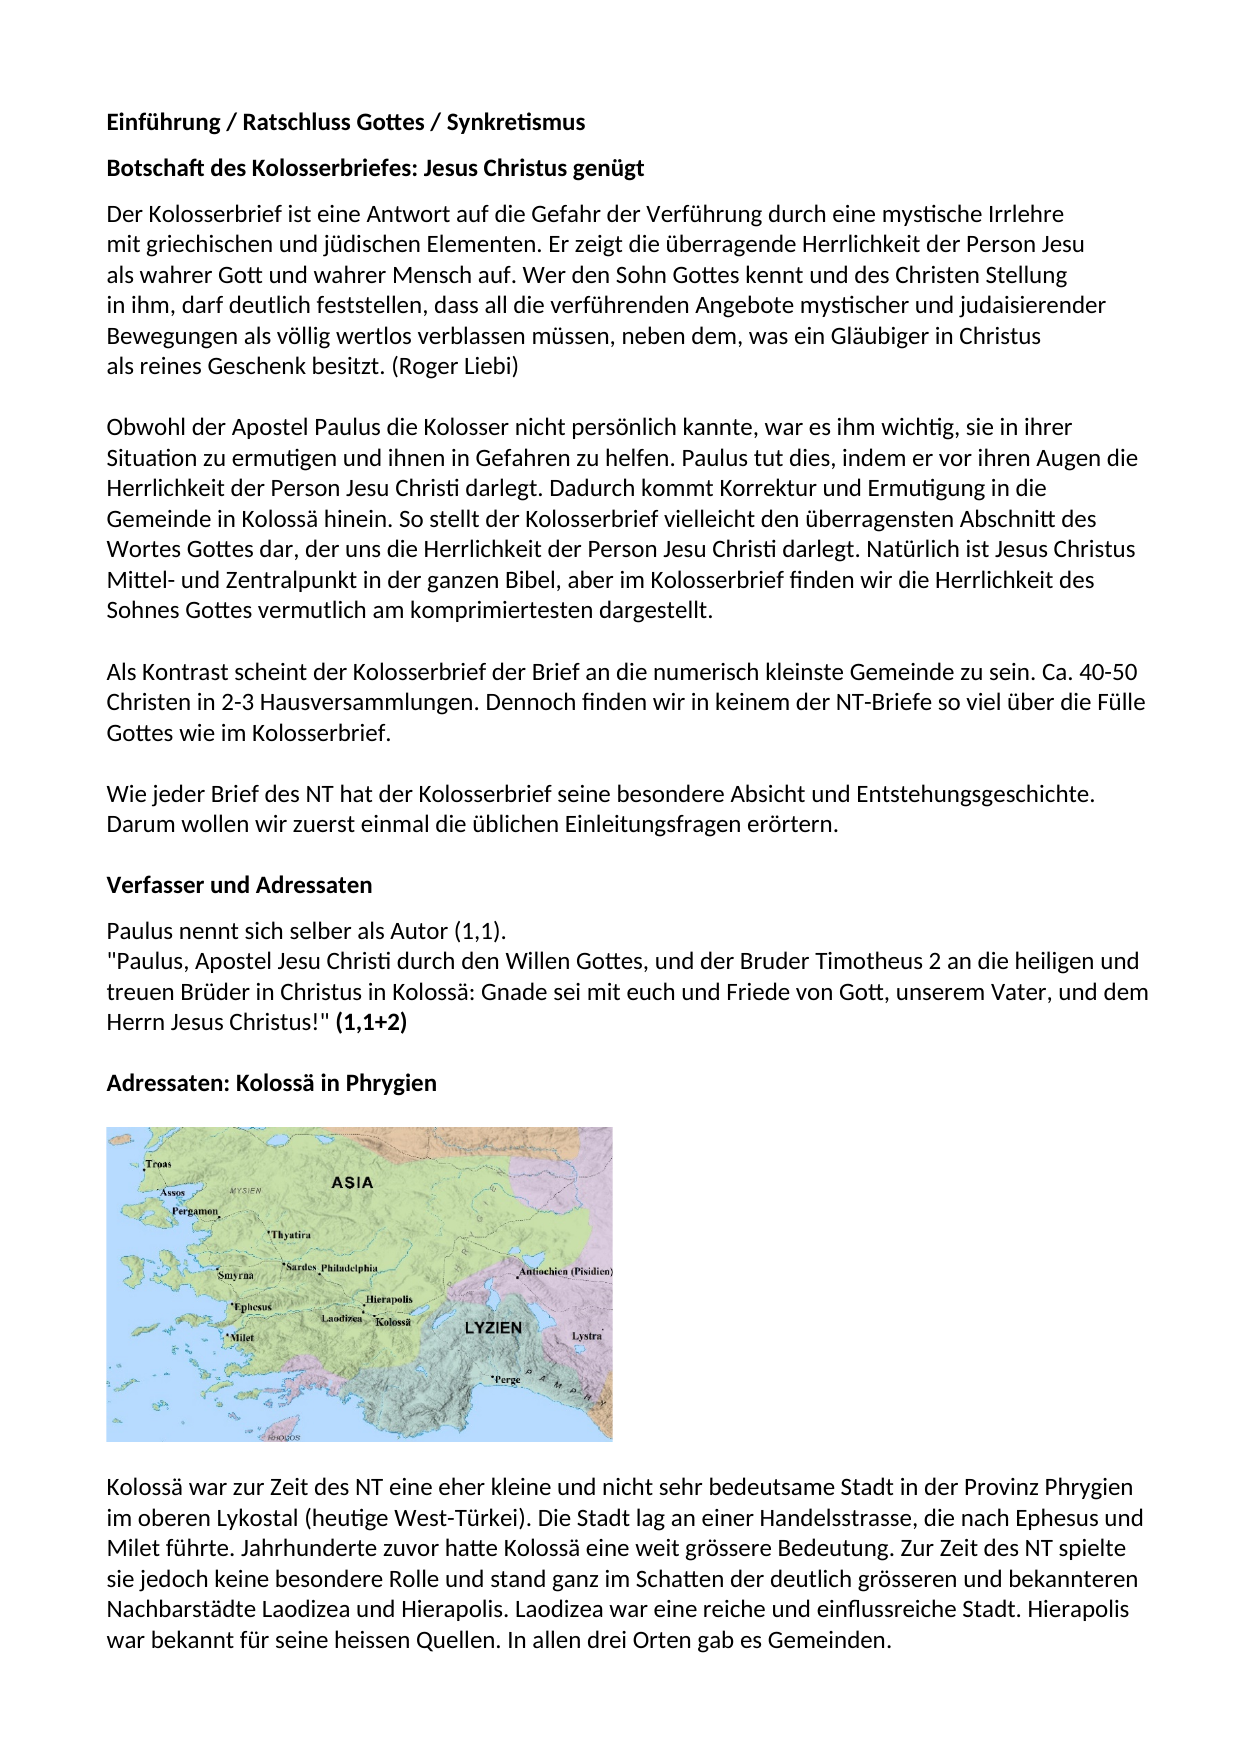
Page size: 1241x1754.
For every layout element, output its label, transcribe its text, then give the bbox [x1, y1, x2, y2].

text Kolossä war zur Zeit des NT eine eher kleine und nicht sehr bedeutsame Stadt in der Provinz Phrygien im oberen Lykostal (heutige West-Türkei). Die Stadt lag an einer Handelsstrasse, die nach Ephesus und Milet führte. Jahrhunderte zuvor hatte Kolossä eine weit grössere Bedeutung. Zur Zeit des NT spielte sie jedoch keine besondere Rolle und stand ganz im Schatten der deutlich grösseren und bekannteren Nachbarstädte Laodizea und Hierapolis. Laodizea war eine reiche und einflussreiche Stadt. Hierapolis war bekannt für seine heissen Quellen. In allen drei Orten gab es Gemeinden. [106, 1471, 1152, 1654]
text "Paulus, Apostel Jesu Christi durch den Willen Gottes, und der Bruder Timotheus 2 an die heiligen und treuen Brüder in Christus in Kolossä: Gnade sei mit euch und Friede von Gott, unserem Vater, und dem Herrn Jesus Christus!" (1,1+2) [106, 946, 1152, 1037]
text Paulus nennt sich selber als Autor (1,1). [106, 915, 1152, 946]
text Der Kolosserbrief ist eine Antwort auf die Gefahr der Verführung durch eine mystische Irrlehre [106, 198, 1152, 228]
text Adressaten: Kolossä in Phrygien [106, 1068, 1152, 1098]
text Verfasser und Adressaten [106, 869, 1152, 900]
text mit griechischen und jüdischen Elementen. Er zeigt die überragende Herrlichkeit der Person Jesu [106, 228, 1152, 259]
text Botschaft des Kolosserbriefes: Jesus Christus genügt [106, 152, 1152, 183]
text Obwohl der Apostel Paulus die Kolosser nicht persönlich kannte, war es ihm wichtig, sie in ihrer Situation zu ermutigen und ihnen in Gefahren zu helfen. Paulus tut dies, indem er vor ihren Augen die Herrlichkeit der Person Jesu Christi darlegt. Dadurch kommt Korrektur und Ermutigung in die Gemeinde in Kolossä hinein. So stellt der Kolosserbrief vielleicht den überragensten Abschnitt des Wortes Gottes dar, der uns die Herrlichkeit der Person Jesu Christi darlegt. Natürlich ist Jesus Christus Mittel- und Zentralpunkt in der ganzen Bibel, aber im Kolosserbrief finden wir die Herrlichkeit des Sohnes Gottes vermutlich am komprimiertesten dargestellt. [106, 411, 1152, 625]
text Als Kontrast scheint der Kolosserbrief der Brief an die numerisch kleinste Gemeinde zu sein. Ca. 40-50 Christen in 2-3 Hausversammlungen. Dennoch finden wir in keinem der NT-Briefe so viel über die Fülle Gottes wie im Kolosserbrief. [106, 656, 1152, 747]
picture [106, 1127, 613, 1442]
text Bewegungen als völlig wertlos verblassen müssen, neben dem, was ein Gläubiger in Christus [106, 320, 1152, 350]
text Einführung / Ratschluss Gottes / Synkretismus [106, 106, 1152, 137]
text in ihm, darf deutlich feststellen, dass all die verführenden Angebote mystischer und judaisierender [106, 289, 1152, 320]
text als wahrer Gott und wahrer Mensch auf. Wer den Sohn Gottes kennt und des Christen Stellung [106, 259, 1152, 289]
text Wie jeder Brief des NT hat der Kolosserbrief seine besondere Absicht und Entstehungsgeschichte. Darum wollen wir zuerst einmal die üblichen Einleitungsfragen erörtern. [106, 778, 1152, 839]
text als reines Geschenk besitzt. (Roger Liebi) [106, 350, 1152, 381]
